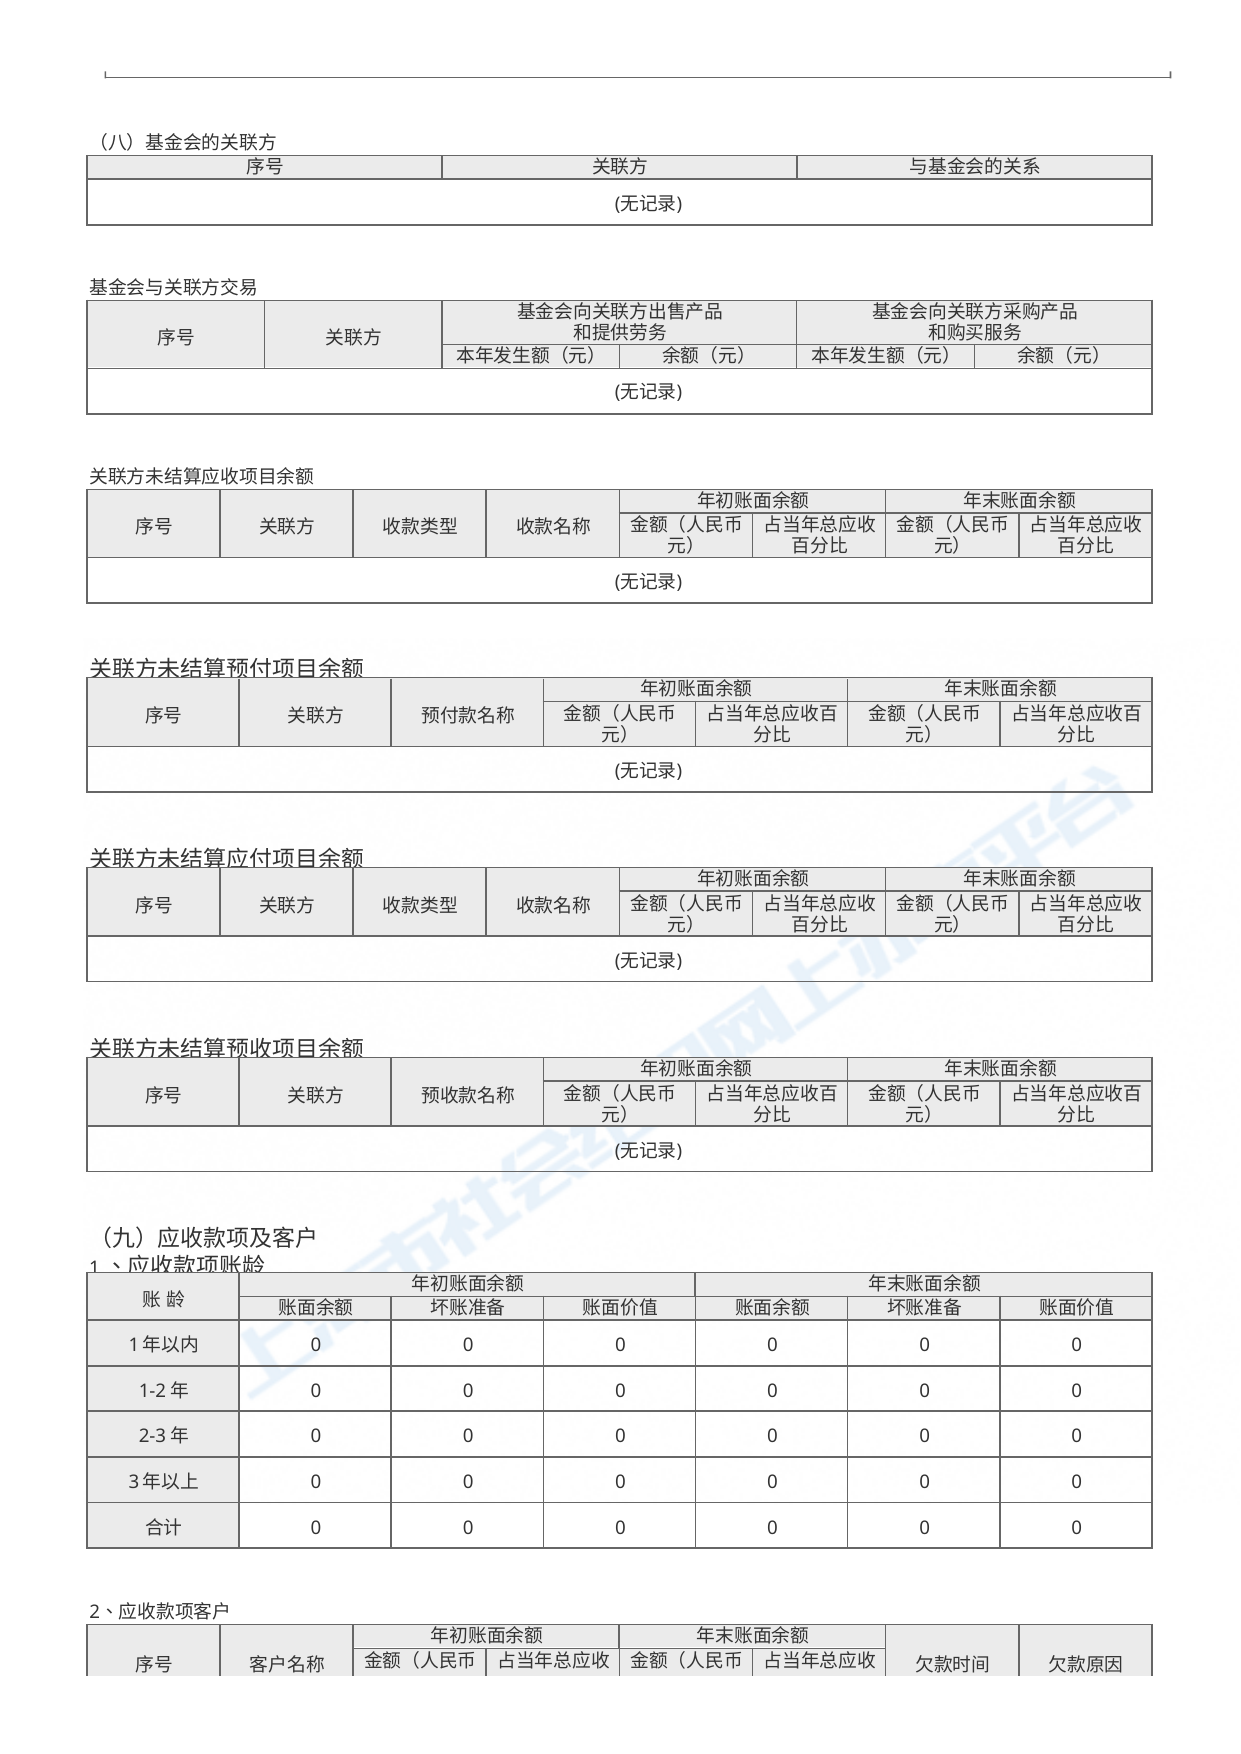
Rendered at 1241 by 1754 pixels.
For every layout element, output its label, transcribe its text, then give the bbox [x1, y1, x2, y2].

table_cell 占当年总应收百分比 [753, 514, 885, 557]
table_cell 占当年总应收百分比 [1020, 892, 1151, 935]
table_cell 金额（人民币元） [848, 1082, 999, 1125]
table_header 收款类型 [354, 490, 485, 557]
table_cell 金额（人民币元） [544, 1082, 695, 1125]
table_header 预收款名称 [392, 1058, 543, 1125]
table_header 年末账面余额 [886, 490, 1151, 512]
table_cell 金额（人民币元） [886, 892, 1018, 935]
table_header 年末账面余额 [848, 678, 1151, 701]
table_header 收款名称 [487, 490, 619, 557]
table_cell 0 [1001, 1367, 1151, 1410]
table_header 关联方 [443, 156, 796, 178]
table_header 收款类型 [354, 868, 485, 935]
table_cell 0 [392, 1367, 543, 1410]
table_cell 金额（人民币元） [848, 702, 999, 746]
table_header 年末账面余额 [848, 1058, 1151, 1080]
table_cell 占当年总应收 [753, 1649, 885, 1676]
table_header 序号 [88, 868, 219, 935]
table_header 序号 [88, 678, 239, 746]
table_header 关联方 [265, 301, 441, 367]
table_cell 账面价值 [1001, 1297, 1151, 1319]
table_cell 0 [392, 1458, 543, 1502]
table_cell 0 [696, 1412, 847, 1456]
table_cell (无记录) [88, 1127, 1151, 1171]
table_header 年初账面余额 [354, 1625, 618, 1647]
table_cell 0 [696, 1503, 847, 1547]
table_cell 0 [544, 1367, 695, 1410]
table_cell 金额（人民币元） [544, 702, 695, 746]
table_cell 0 [696, 1321, 847, 1365]
table_cell 本年发生额（元） [797, 345, 974, 367]
table_header 年初账面余额 [544, 678, 847, 701]
table_cell 0 [240, 1503, 390, 1547]
table_cell 0 [848, 1367, 999, 1410]
table_header 序号 [88, 156, 441, 178]
table_cell 账面余额 [240, 1297, 390, 1319]
table_header 基金会向关联方出售产品和提供劳务 [443, 301, 796, 344]
table_cell 0 [544, 1503, 695, 1547]
table_cell 余额（元） [620, 345, 796, 367]
table_header 欠款时间 [886, 1625, 1018, 1676]
table_cell 0 [392, 1503, 543, 1547]
table_header 客户名称 [221, 1625, 352, 1676]
table_cell 0 [1001, 1503, 1151, 1547]
table_cell 0 [240, 1458, 390, 1502]
table_cell 0 [240, 1321, 390, 1365]
text 关联方未结算应收项目余额 [89, 463, 1240, 488]
table_cell 1-2年 [88, 1367, 238, 1410]
table_cell 1年以内 [88, 1321, 238, 1365]
table_cell (无记录) [88, 369, 1151, 413]
table_cell 金额（人民币元） [886, 514, 1018, 557]
table_cell 占当年总应收百分比 [1020, 514, 1151, 557]
table_header 与基金会的关系 [798, 156, 1151, 178]
table_header 关联方 [221, 868, 352, 935]
table_header 年初账面余额 [620, 868, 885, 890]
table_header 收款名称 [487, 868, 619, 935]
table_cell (无记录) [88, 937, 1151, 981]
table_cell 0 [848, 1321, 999, 1365]
table_cell 0 [696, 1458, 847, 1502]
table_header 关联方 [221, 490, 352, 557]
table_cell 占当年总应收 [487, 1649, 619, 1676]
table_cell 0 [848, 1503, 999, 1547]
text 2、应收款项客户 [89, 1598, 1240, 1624]
table_cell 账面价值 [544, 1297, 695, 1319]
table_header 关联方 [240, 1058, 390, 1125]
table_cell 0 [1001, 1458, 1151, 1502]
table_cell 占当年总应收百分比 [753, 892, 885, 935]
table_cell 0 [848, 1458, 999, 1502]
table_cell 金额（人民币 [354, 1649, 485, 1676]
table_header 年末账面余额 [886, 868, 1151, 890]
table_header 序号 [88, 301, 264, 367]
text （八）基金会的关联方 [89, 129, 1240, 155]
table_header 欠款原因 [1020, 1625, 1151, 1676]
text 基金会与关联方交易 [89, 274, 1240, 299]
table_header 预付款名称 [392, 678, 543, 746]
table_cell 0 [544, 1321, 695, 1365]
table_cell 占当年总应收百分比 [696, 1082, 847, 1125]
table_cell (无记录) [88, 747, 1151, 791]
table_header 年末账面余额 [696, 1273, 1151, 1296]
table_cell 0 [240, 1412, 390, 1456]
table_cell 0 [392, 1321, 543, 1365]
table_cell 0 [392, 1412, 543, 1456]
table_cell 占当年总应收百分比 [1001, 1082, 1151, 1125]
table_cell 0 [544, 1412, 695, 1456]
table_cell 账面余额 [696, 1297, 847, 1319]
table_header 序号 [88, 1058, 238, 1125]
picture [83, 638, 1241, 1505]
table_cell 坏账准备 [848, 1297, 999, 1319]
table_header 账 龄 [88, 1273, 238, 1319]
table_header 基金会向关联方采购产品和购买服务 [797, 301, 1151, 344]
table_header 年初账面余额 [544, 1058, 847, 1080]
table_cell 本年发生额（元） [443, 345, 619, 367]
table_cell 金额（人民币元） [620, 514, 752, 557]
table_cell (无记录) [88, 180, 1151, 224]
table_header 年末账面余额 [620, 1625, 885, 1647]
table_cell 3年以上 [88, 1458, 238, 1502]
table_cell 金额（人民币元） [620, 892, 752, 935]
table_cell 0 [1001, 1412, 1151, 1456]
table_header 关联方 [240, 678, 391, 746]
table_cell 0 [544, 1458, 695, 1502]
table_cell 0 [240, 1367, 390, 1410]
table_cell 占当年总应收百分比 [1001, 702, 1151, 746]
table_cell 占当年总应收百分比 [696, 702, 847, 746]
table_cell 合计 [88, 1503, 238, 1547]
table_header 年初账面余额 [620, 490, 885, 512]
table_header 序号 [88, 1625, 219, 1676]
table_header 序号 [88, 490, 219, 557]
table_cell 余额（元） [975, 345, 1151, 367]
table_cell 金额（人民币 [620, 1649, 752, 1676]
table_cell 0 [696, 1367, 847, 1410]
table_header 年初账面余额 [240, 1273, 694, 1296]
table_cell (无记录) [88, 558, 1151, 602]
table_cell 0 [1001, 1321, 1151, 1365]
table_cell 0 [848, 1412, 999, 1456]
table_cell 2-3年 [88, 1412, 238, 1456]
table_cell 坏账准备 [392, 1297, 543, 1319]
